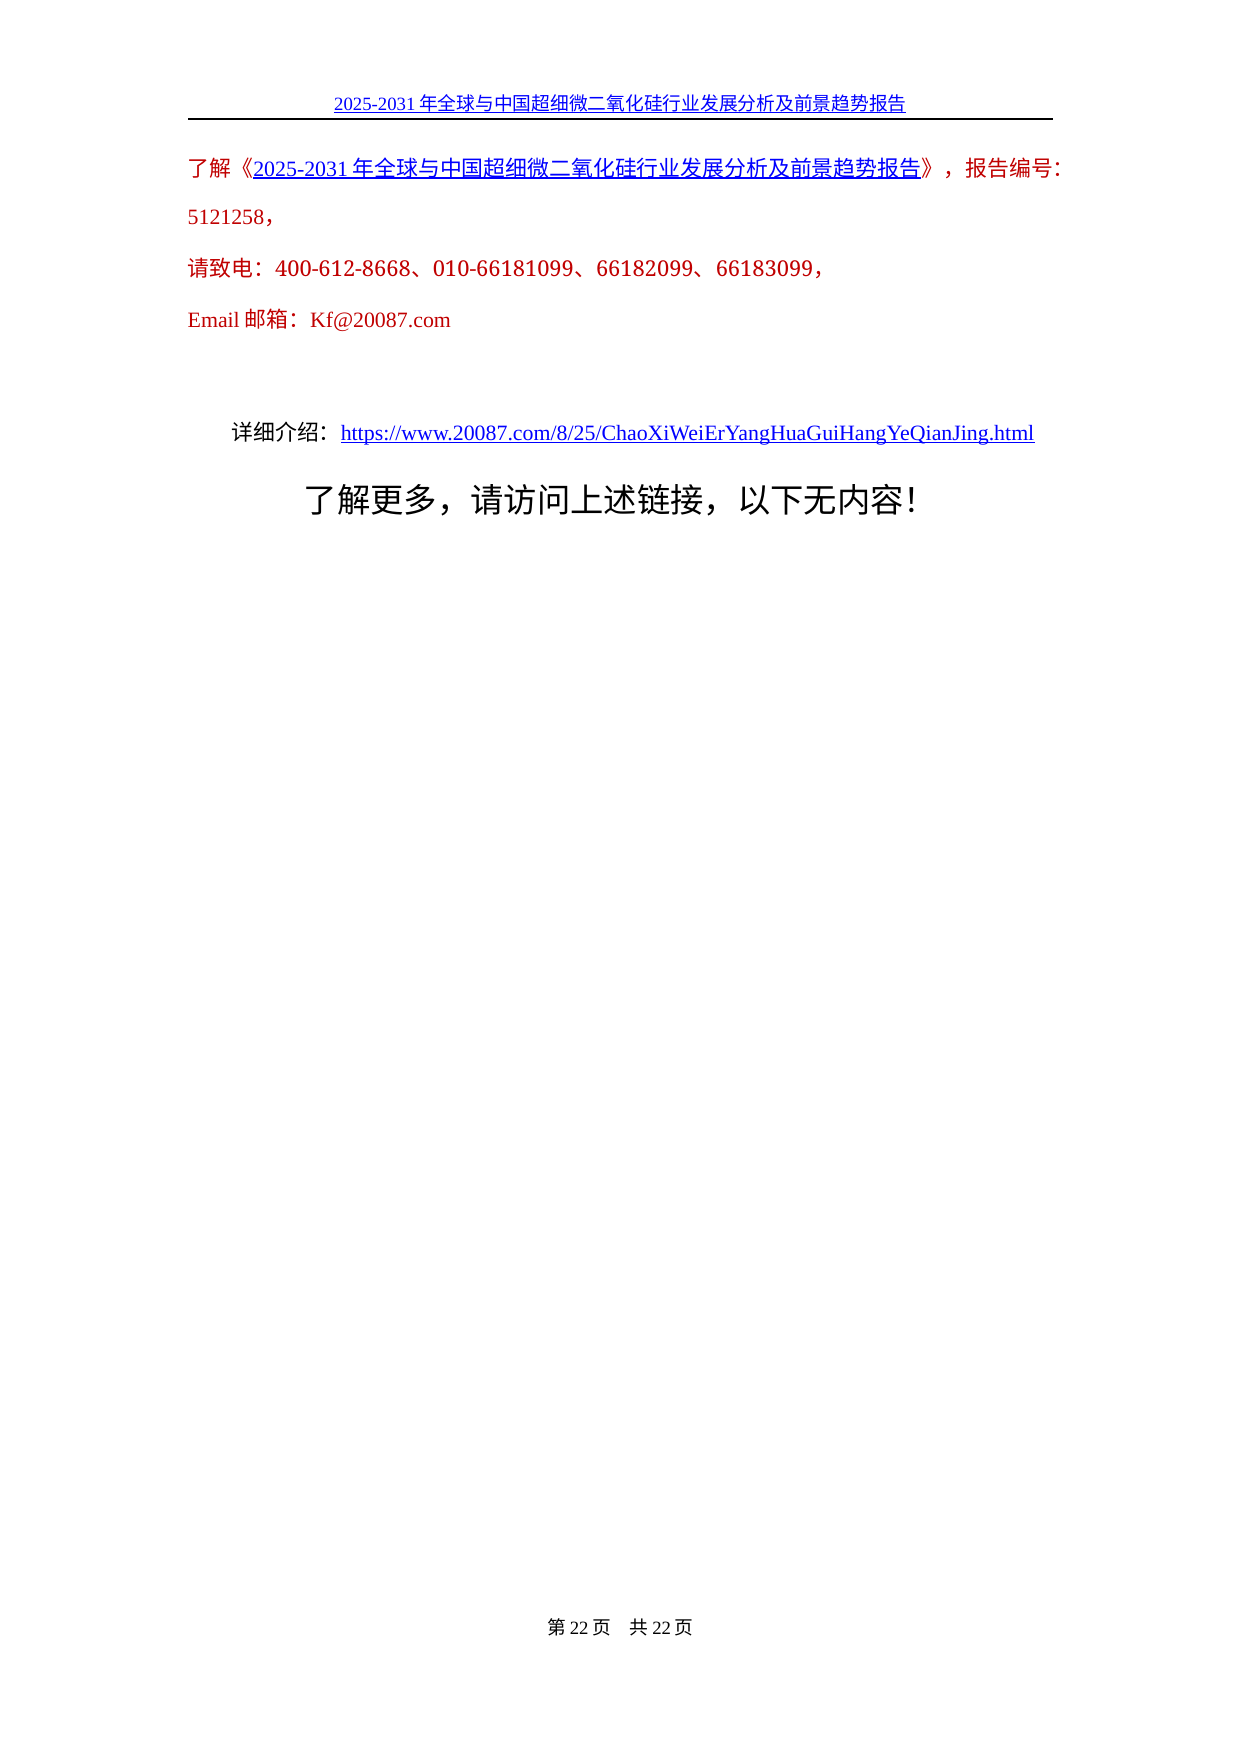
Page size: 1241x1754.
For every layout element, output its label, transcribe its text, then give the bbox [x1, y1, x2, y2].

text Email邮箱：Kf@20087.com [187, 302, 1053, 334]
text 详细介绍：https://www.20087.com/8/25/ChaoXiWeiErYangHuaGuiHangYeQianJing.html [187, 415, 1053, 447]
text 请致电：400-612-8668、010-66181099、66182099、66183099， [187, 251, 1053, 283]
title 了解更多，请访问上述链接，以下无内容！ [187, 465, 1053, 530]
text 了解《2025-2031年全球与中国超细微二氧化硅行业发展分析及前景趋势报告》，报告编号：5121258， [187, 150, 1053, 231]
